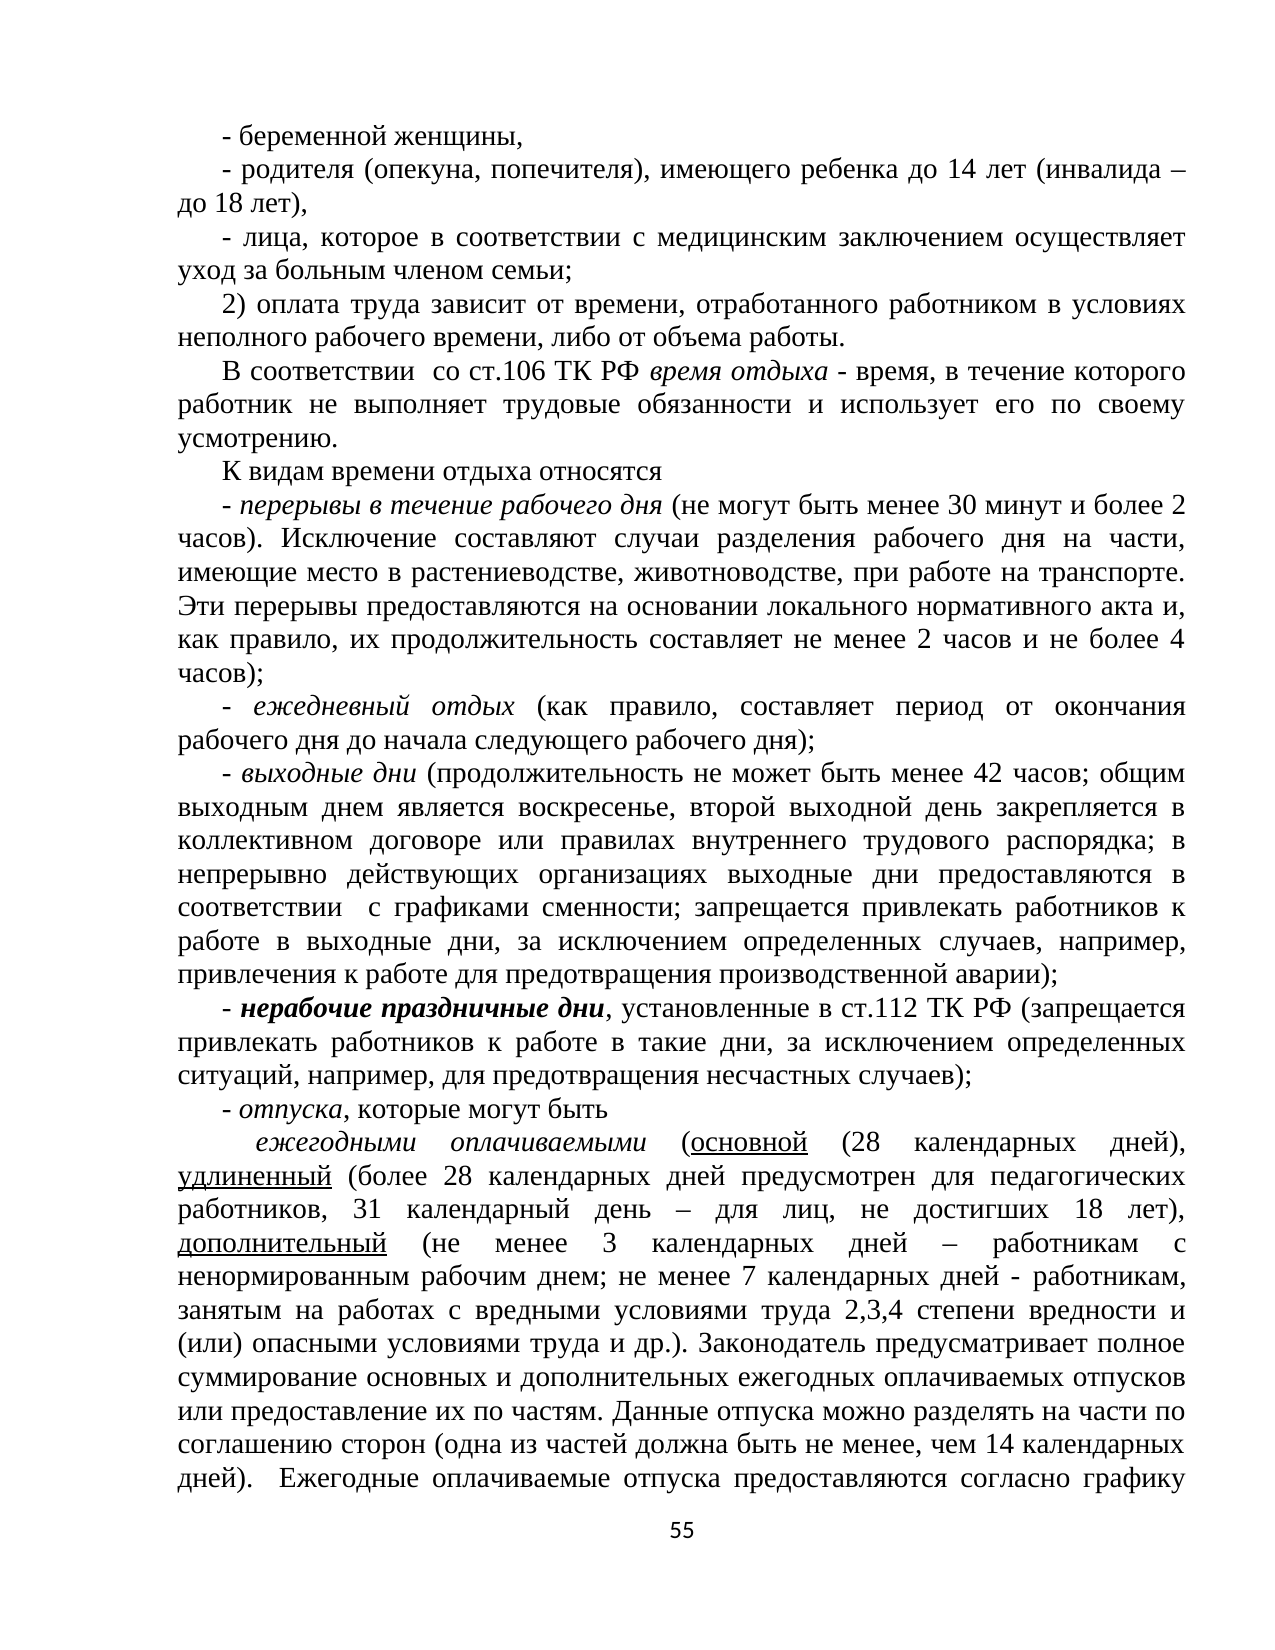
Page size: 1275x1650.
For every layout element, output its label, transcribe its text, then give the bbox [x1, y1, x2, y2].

text В соответствии со ст.106 ТК РФ время отдыха - время, в течение которого работник не выполняет трудовые обязанности и использует его по своему усмотрению. [177, 353, 1186, 453]
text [177, 1124, 1186, 1493]
text - лица, которое в соответствии с медицинским заключением осуществляет уход за больным членом семьи; [177, 219, 1186, 286]
text К видам времени отдыха относятся [177, 453, 1186, 487]
text - ежедневный отдых (как правило, составляет период от окончания рабочего дня до начала следующего рабочего дня); [177, 688, 1186, 755]
text - отпуска, которые могут быть [177, 1091, 1186, 1124]
text - родителя (опекуна, попечителя), имеющего ребенка до 14 лет (инвалида – до 18 лет), [177, 152, 1186, 219]
text 2) оплата труда зависит от времени, отработанного работником в условиях неполного рабочего времени, либо от объема работы. [177, 286, 1186, 353]
text - нерабочие праздничные дни, установленные в ст.112 ТК РФ (запрещается привлекать работников к работе в такие дни, за исключением определенных ситуаций, например, для предотвращения несчастных случаев); [177, 990, 1186, 1091]
text - беременной женщины, [177, 118, 1186, 152]
text - выходные дни (продолжительность не может быть менее 42 часов; общим выходным днем является воскресенье, второй выходной день закрепляется в коллективном договоре или правилах внутреннего трудового распорядка; в непрерывно действующих организациях выходные дни предоставляются в соответствии с графиками сменности; запрещается привлекать работников к работе в выходные дни, за исключением определенных случаев, например, привлечения к работе для предотвращения производственной аварии); [177, 755, 1186, 990]
text - перерывы в течение рабочего дня (не могут быть менее 30 минут и более 2 часов). Исключение составляют случаи разделения рабочего дня на части, имеющие место в растениеводстве, животноводстве, при работе на транспорте. Эти перерывы предоставляются на основании локального нормативного акта и, как правило, их продолжительность составляет не менее 2 часов и не более 4 часов); [177, 487, 1186, 688]
